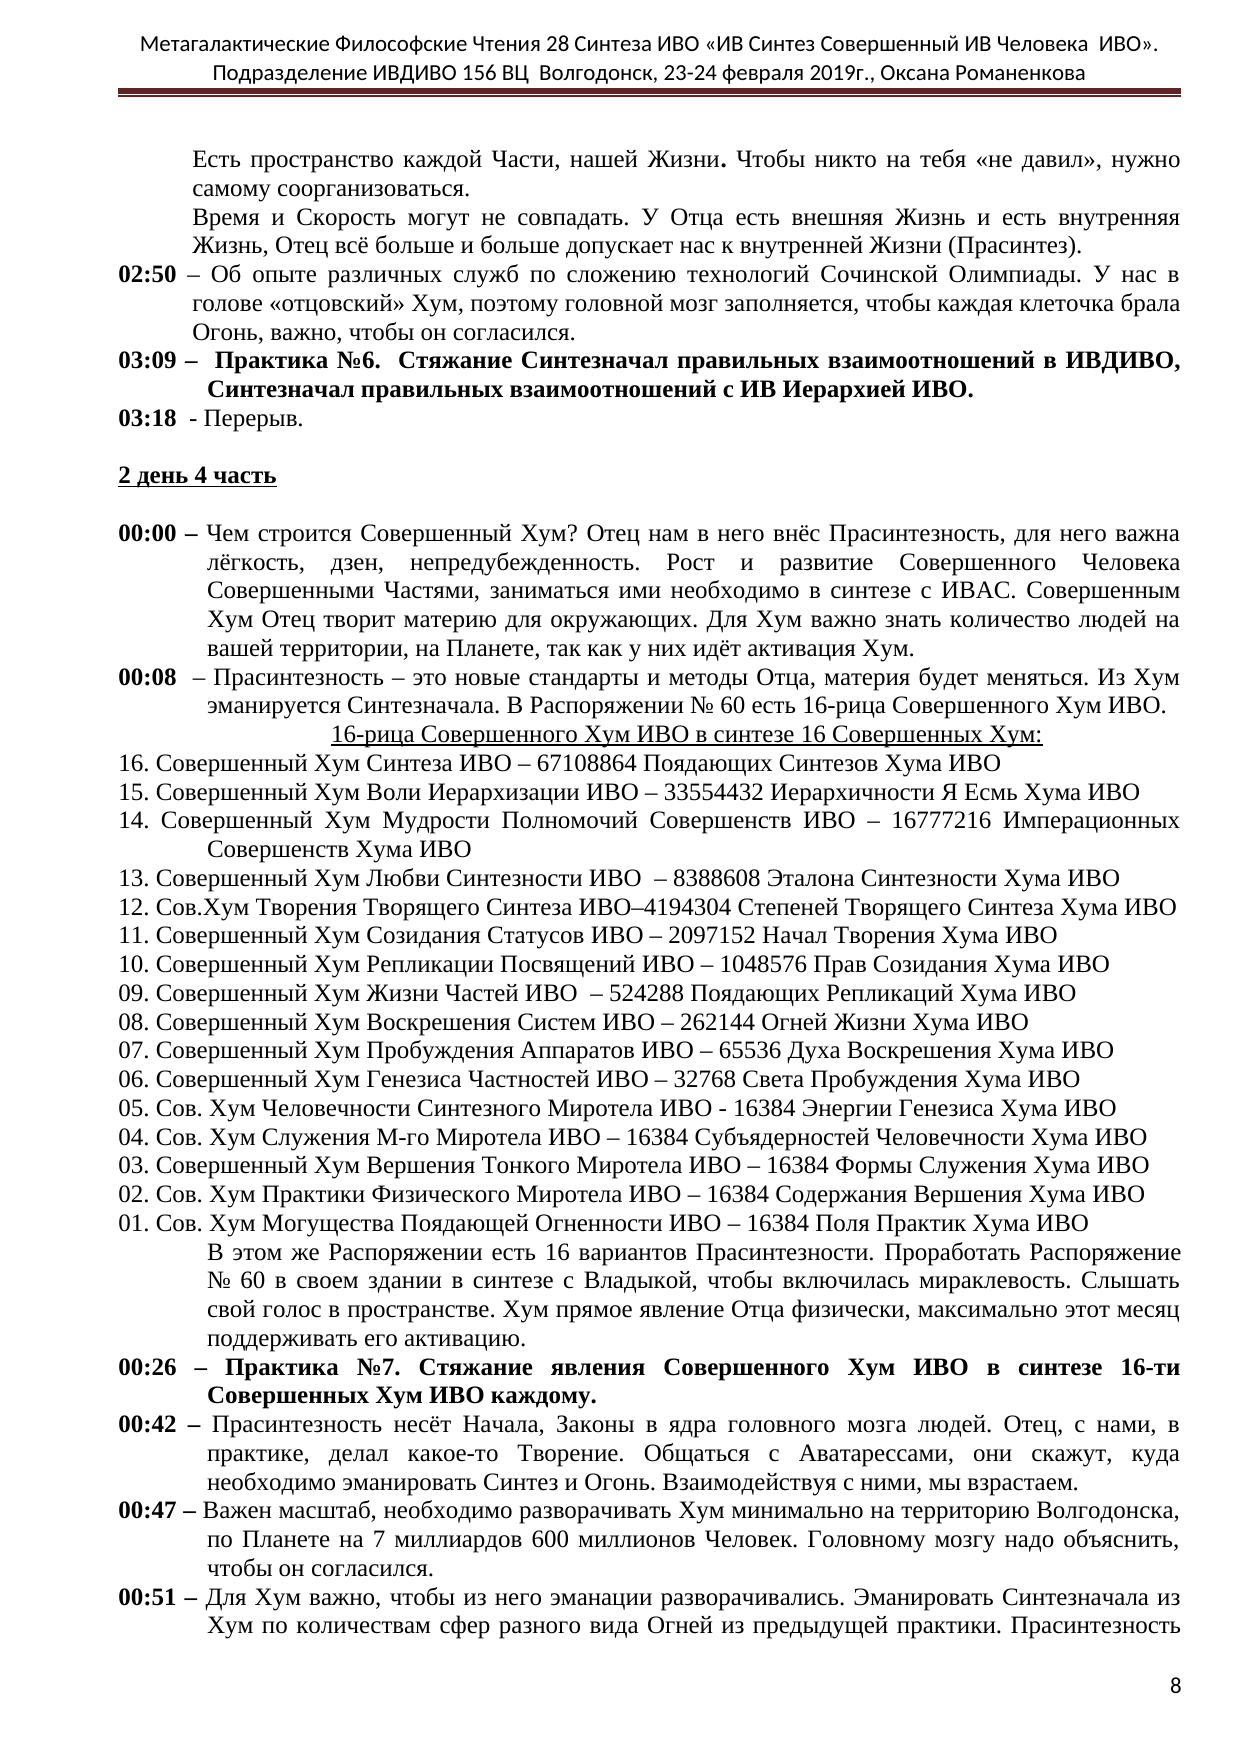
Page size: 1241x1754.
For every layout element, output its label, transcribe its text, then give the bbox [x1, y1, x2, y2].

text 11. Совершенный Хум Созидания Статусов ИВО – 2097152 Начал Творения Хума ИВО [118, 921, 1181, 949]
text 08. Совершенный Хум Воскрешения Систем ИВО – 262144 Огней Жизни Хума ИВО [118, 1007, 1181, 1036]
text 12. Сов.Хум Творения Творящего Синтеза ИВО–4194304 Степеней Творящего Синтеза Хума ИВО [118, 892, 1181, 921]
text 16. Совершенный Хум Синтеза ИВО – 67108864 Поядающих Синтезов Хума ИВО [118, 748, 1181, 777]
text 06. Совершенный Хум Генезиса Частностей ИВО – 32768 Света Пробуждения Хума ИВО [118, 1064, 1181, 1093]
text 00:08 – Прасинтезность – это новые стандарты и методы Отца, материя будет меняться. Из Хум эманируется Синтезначала. В Распоряжении № 60 есть 16-рица Совершенного Хум ИВО. [118, 662, 1181, 719]
text 16-рица Совершенного Хум ИВО в синтезе 16 Совершенных Хум: [192, 719, 1181, 748]
text 09. Совершенный Хум Жизни Частей ИВО – 524288 Поядающих Репликаций Хума ИВО [118, 978, 1181, 1007]
text 14. Совершенный Хум Мудрости Полномочий Совершенств ИВО – 16777216 Имперационных Совершенств Хума ИВО [118, 806, 1181, 863]
text 02:50 – Об опыте различных служб по сложению технологий Сочинской Олимпиады. У нас в голове «отцовский» Хум, поэтому головной мозг заполняется, чтобы каждая клеточка брала Огонь, важно, чтобы он согласился. [118, 259, 1181, 346]
text 10. Совершенный Хум Репликации Посвящений ИВО – 1048576 Прав Созидания Хума ИВО [118, 949, 1181, 978]
text 00:47 – Важен масштаб, необходимо разворачивать Хум минимально на территорию Волгодонска, по Планете на 7 миллиардов 600 миллионов Человек. Головному мозгу надо объяснить, чтобы он согласился. [118, 1496, 1181, 1582]
text Время и Скорость могут не совпадать. У Отца есть внешняя Жизнь и есть внутренняя Жизнь, Отец всё больше и больше допускает нас к внутренней Жизни (Прасинтез). [192, 202, 1181, 259]
text 13. Совершенный Хум Любви Синтезности ИВО – 8388608 Эталона Синтезности Хума ИВО [118, 863, 1181, 892]
text 04. Сов. Хум Служения М-го Миротела ИВО – 16384 Субъядерностей Человечности Хума ИВО [118, 1122, 1181, 1151]
text Есть пространство каждой Части, нашей Жизни. Чтобы никто на тебя «не давил», нужно самому соорганизоваться. [192, 144, 1181, 202]
text 03:18 - Перерыв. [118, 403, 1181, 432]
text 05. Сов. Хум Человечности Синтезного Миротела ИВО - 16384 Энергии Генезиса Хума ИВО [118, 1093, 1181, 1122]
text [118, 1582, 1181, 1639]
text 02. Сов. Хум Практики Физического Миротела ИВО – 16384 Содержания Вершения Хума ИВО [118, 1179, 1181, 1208]
text 00:00 – Чем строится Совершенный Хум? Отец нам в него внёс Прасинтезность, для него важна лёгкость, дзен, непредубежденность. Рост и развитие Совершенного Человека Совершенными Частями, заниматься ими необходимо в синтезе с ИВАС. Совершенным Хум Отец творит материю для окружающих. Для Хум важно знать количество людей на вашей территории, на Планете, так как у них идёт активация Хум. [118, 518, 1181, 662]
text 00:26 – Практика №7. Стяжание явления Совершенного Хум ИВО в синтезе 16-ти Совершенных Хум ИВО каждому. [118, 1352, 1181, 1409]
text 01. Сов. Хум Могущества Поядающей Огненности ИВО – 16384 Поля Практик Хума ИВО [118, 1208, 1181, 1237]
text 03:09 – Практика №6. Стяжание Синтезначал правильных взаимоотношений в ИВДИВО, Синтезначал правильных взаимоотношений с ИВ Иерархией ИВО. [118, 346, 1181, 403]
text В этом же Распоряжении есть 16 вариантов Прасинтезности. Проработать Распоряжение № 60 в своем здании в синтезе с Владыкой, чтобы включилась мираклевость. Слышать свой голос в пространстве. Хум прямое явление Отца физически, максимально этот месяц поддерживать его активацию. [118, 1237, 1181, 1352]
text 00:42 – Прасинтезность несёт Начала, Законы в ядра головного мозга людей. Отец, с нами, в практике, делал какое-то Творение. Общаться с Аватарессами, они скажут, куда необходимо эманировать Синтез и Огонь. Взаимодействуя с ними, мы взрастаем. [118, 1409, 1181, 1496]
text 03. Совершенный Хум Вершения Тонкого Миротела ИВО – 16384 Формы Служения Хума ИВО [118, 1151, 1181, 1179]
text 15. Совершенный Хум Воли Иерархизации ИВО – 33554432 Иерархичности Я Есмь Хума ИВО [118, 777, 1181, 806]
text 2 день 4 часть [118, 461, 1181, 489]
text 07. Совершенный Хум Пробуждения Аппаратов ИВО – 65536 Духа Воскрешения Хума ИВО [118, 1036, 1181, 1064]
